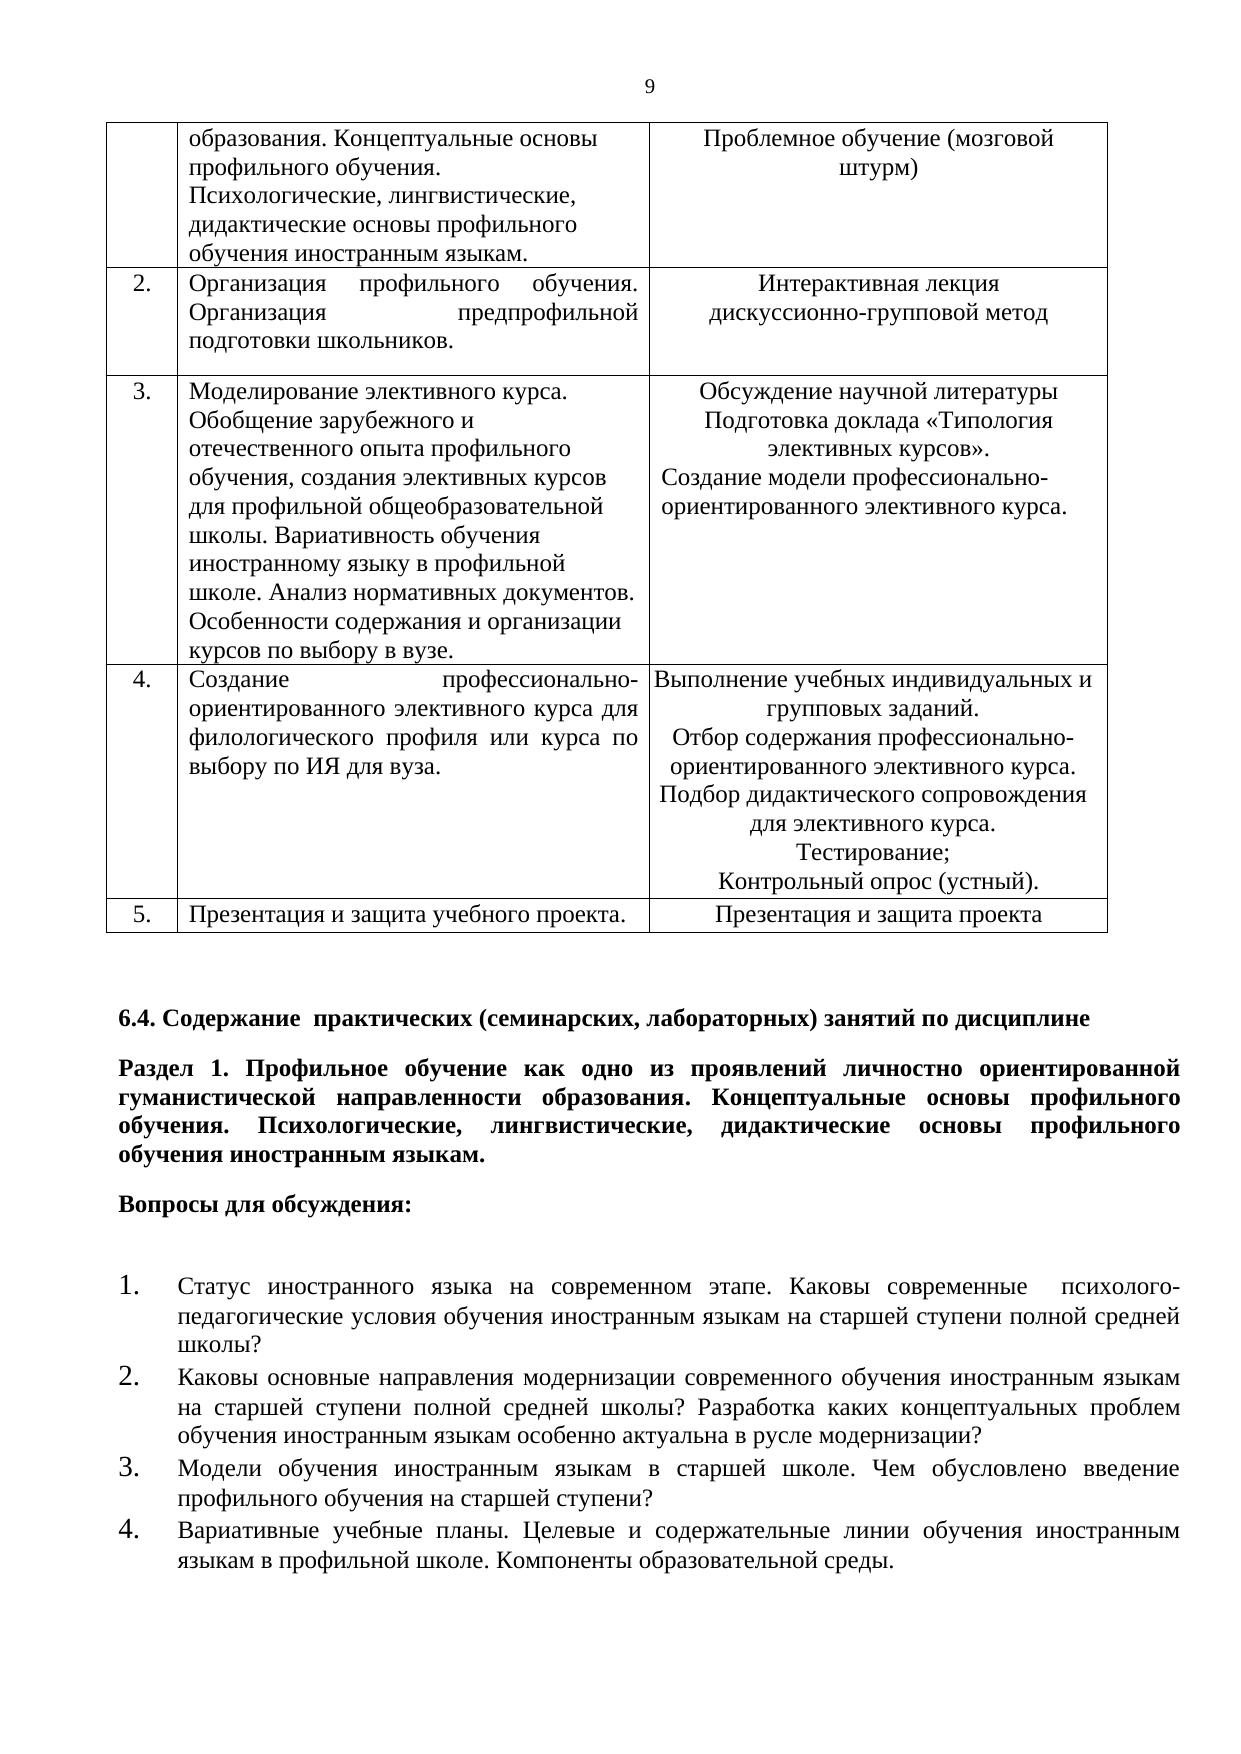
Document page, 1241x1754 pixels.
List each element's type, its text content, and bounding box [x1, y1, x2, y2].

table_cell 3. [107, 376, 177, 663]
list Каковы основные направления модернизации современного обучения иностранным языкам на старшей ступени полной средней школы? Разработка каких концептуальных проблем обучения иностранным языкам особенно актуальна в русле модернизации? [118, 1358, 1181, 1449]
table_cell 1. [107, 123, 177, 267]
table_cell Презентация и защита учебного проекта. [178, 899, 649, 932]
table_cell Выполнение учебных индивидуальных и групповых заданий. Отбор содержания профессионально-ориентированного элективного курса. Подбор дидактического сопровождения для элективного курса. Тестирование; Контрольный опрос (устный). [650, 665, 1107, 898]
table_cell Моделирование элективного курса. Обобщение зарубежного и отечественного опыта профильного обучения, создания элективных курсов для профильной общеобразовательной школы. Вариативность обучения иностранному языку в профильной школе. Анализ нормативных документов. Особенности содержания и организации курсов по выбору в вузе. [178, 376, 649, 663]
list Вариативные учебные планы. Целевые и содержательные линии обучения иностранным языкам в профильной школе. Компоненты образовательной среды. [118, 1512, 1181, 1574]
list Статус иностранного языка на современном этапе. Каковы современные психолого-педагогические условия обучения иностранным языкам на старшей ступени полной средней школы? [118, 1267, 1181, 1358]
text 6.4. Содержание практических (семинарских, лабораторных) занятий по дисциплине [118, 1003, 1181, 1032]
table_cell Интерактивная лекция дискуссионно-групповой метод [650, 268, 1107, 375]
text Раздел 1. Профильное обучение как одно из проявлений личностно ориентированной гуманистической направленности образования. Концептуальные основы профильного обучения. Психологические, лингвистические, дидактические основы профильного обучения иностранным языкам. [118, 1053, 1181, 1168]
table_cell 4. [107, 665, 177, 898]
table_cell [650, 123, 1107, 267]
table_cell 2. [107, 268, 177, 375]
table_cell Организация профильного обучения. Организация предпрофильной подготовки школьников. [178, 268, 649, 375]
table_cell Обсуждение научной литературы Подготовка доклада «Типология элективных курсов». Создание модели профессионально-ориентированного элективного курса. [650, 376, 1107, 663]
table_cell Создание профессионально-ориентированного элективного курса для филологического профиля или курса по выбору по ИЯ для вуза. [178, 665, 649, 898]
table_cell Презентация и защита проекта [650, 899, 1107, 932]
table_cell 5. [107, 899, 177, 932]
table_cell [178, 123, 649, 267]
list Модели обучения иностранным языкам в старшей школе. Чем обусловлено введение профильного обучения на старшей ступени? [118, 1449, 1181, 1512]
text Вопросы для обсуждения: [118, 1189, 1181, 1218]
